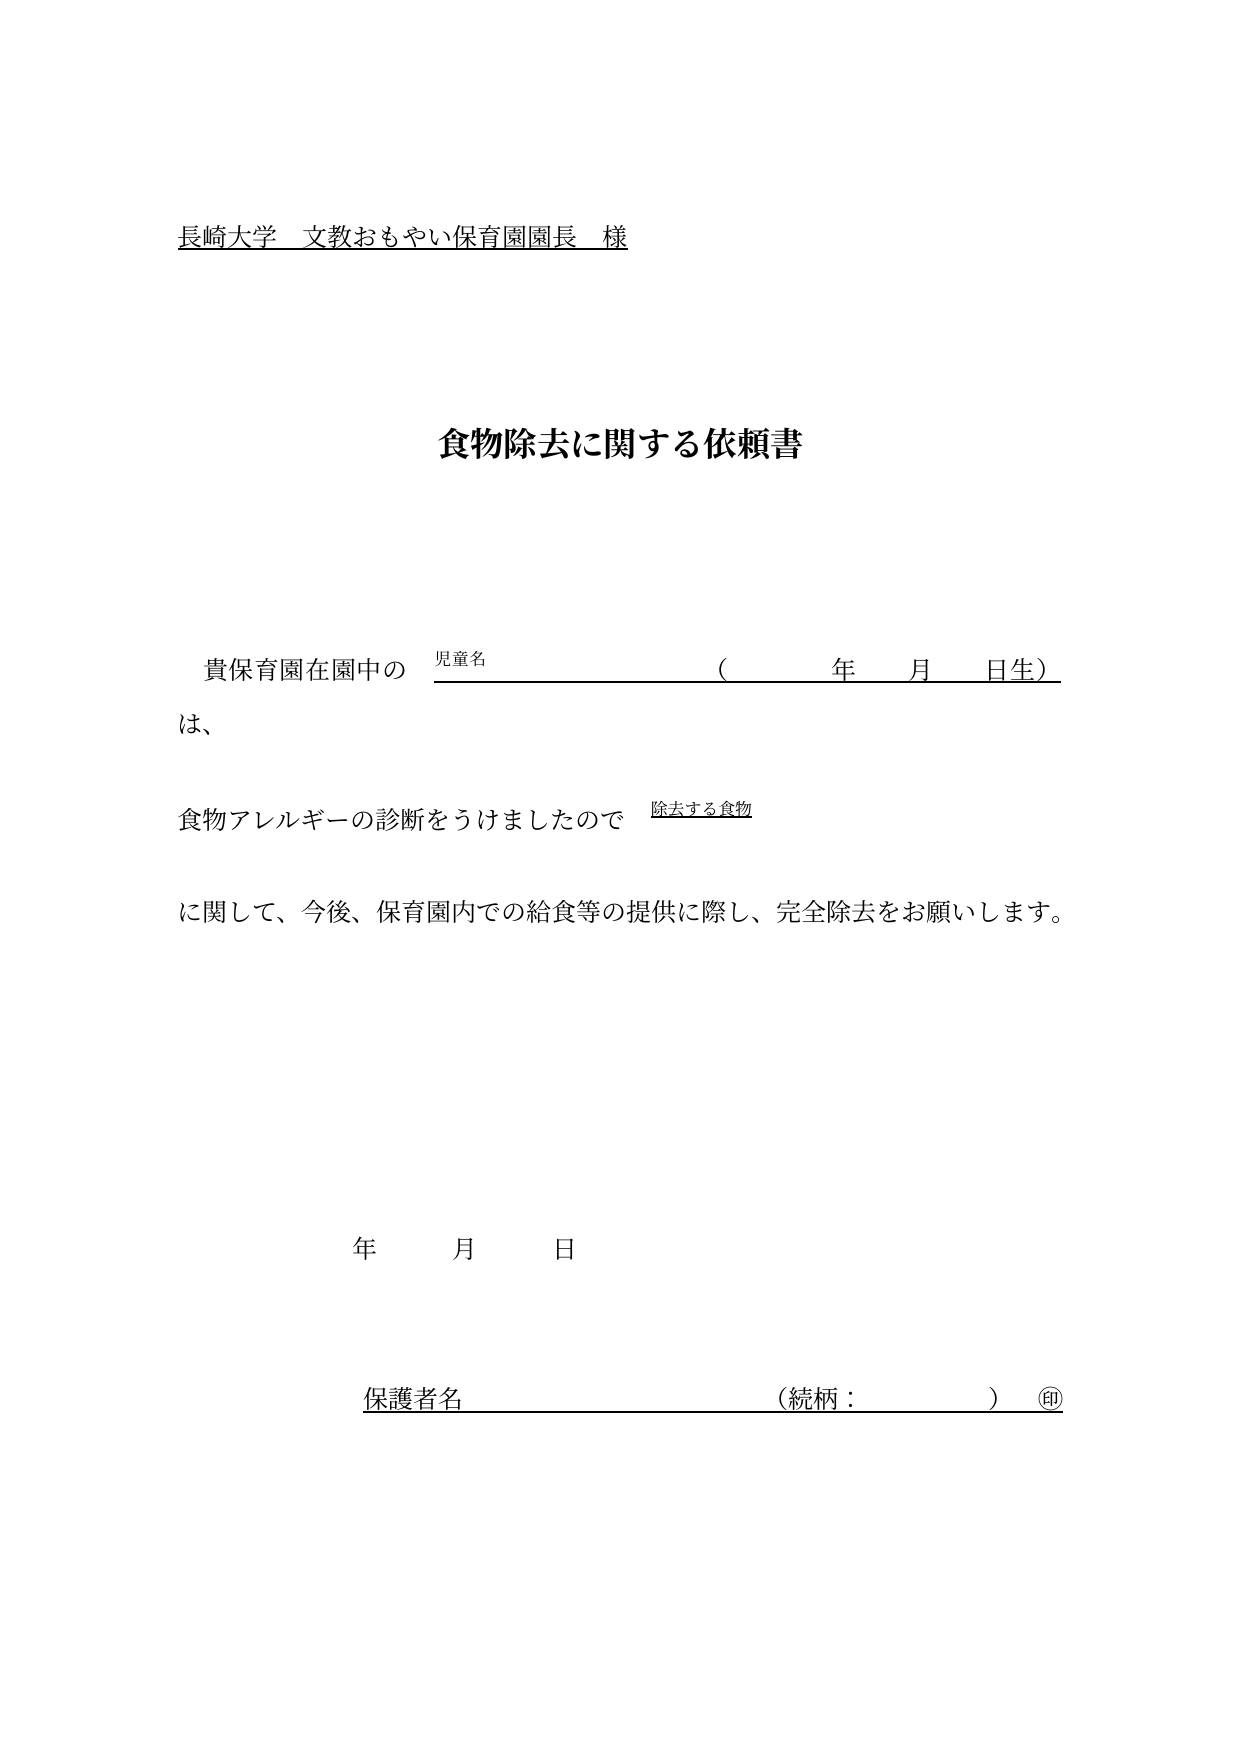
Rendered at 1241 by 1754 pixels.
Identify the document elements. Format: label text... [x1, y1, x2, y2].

text 長崎大学 文教おもやい保育園園長 様 [177, 217, 1063, 254]
text 食物アレルギーの診断をうけましたので 除去する食物 [177, 779, 1063, 854]
text 食物除去に関する依頼書 [177, 404, 1063, 479]
text に関して、今後、保育園内での給食等の提供に際し、完全除去をお願いします。 [177, 892, 1063, 929]
text 保護者名 （続柄： ） ㊞ [177, 1379, 1063, 1417]
text 年 月 日 [177, 1229, 1063, 1267]
text 貴保育園在園中の 児童名 （ 年 月 日生）は、 [177, 629, 1063, 742]
